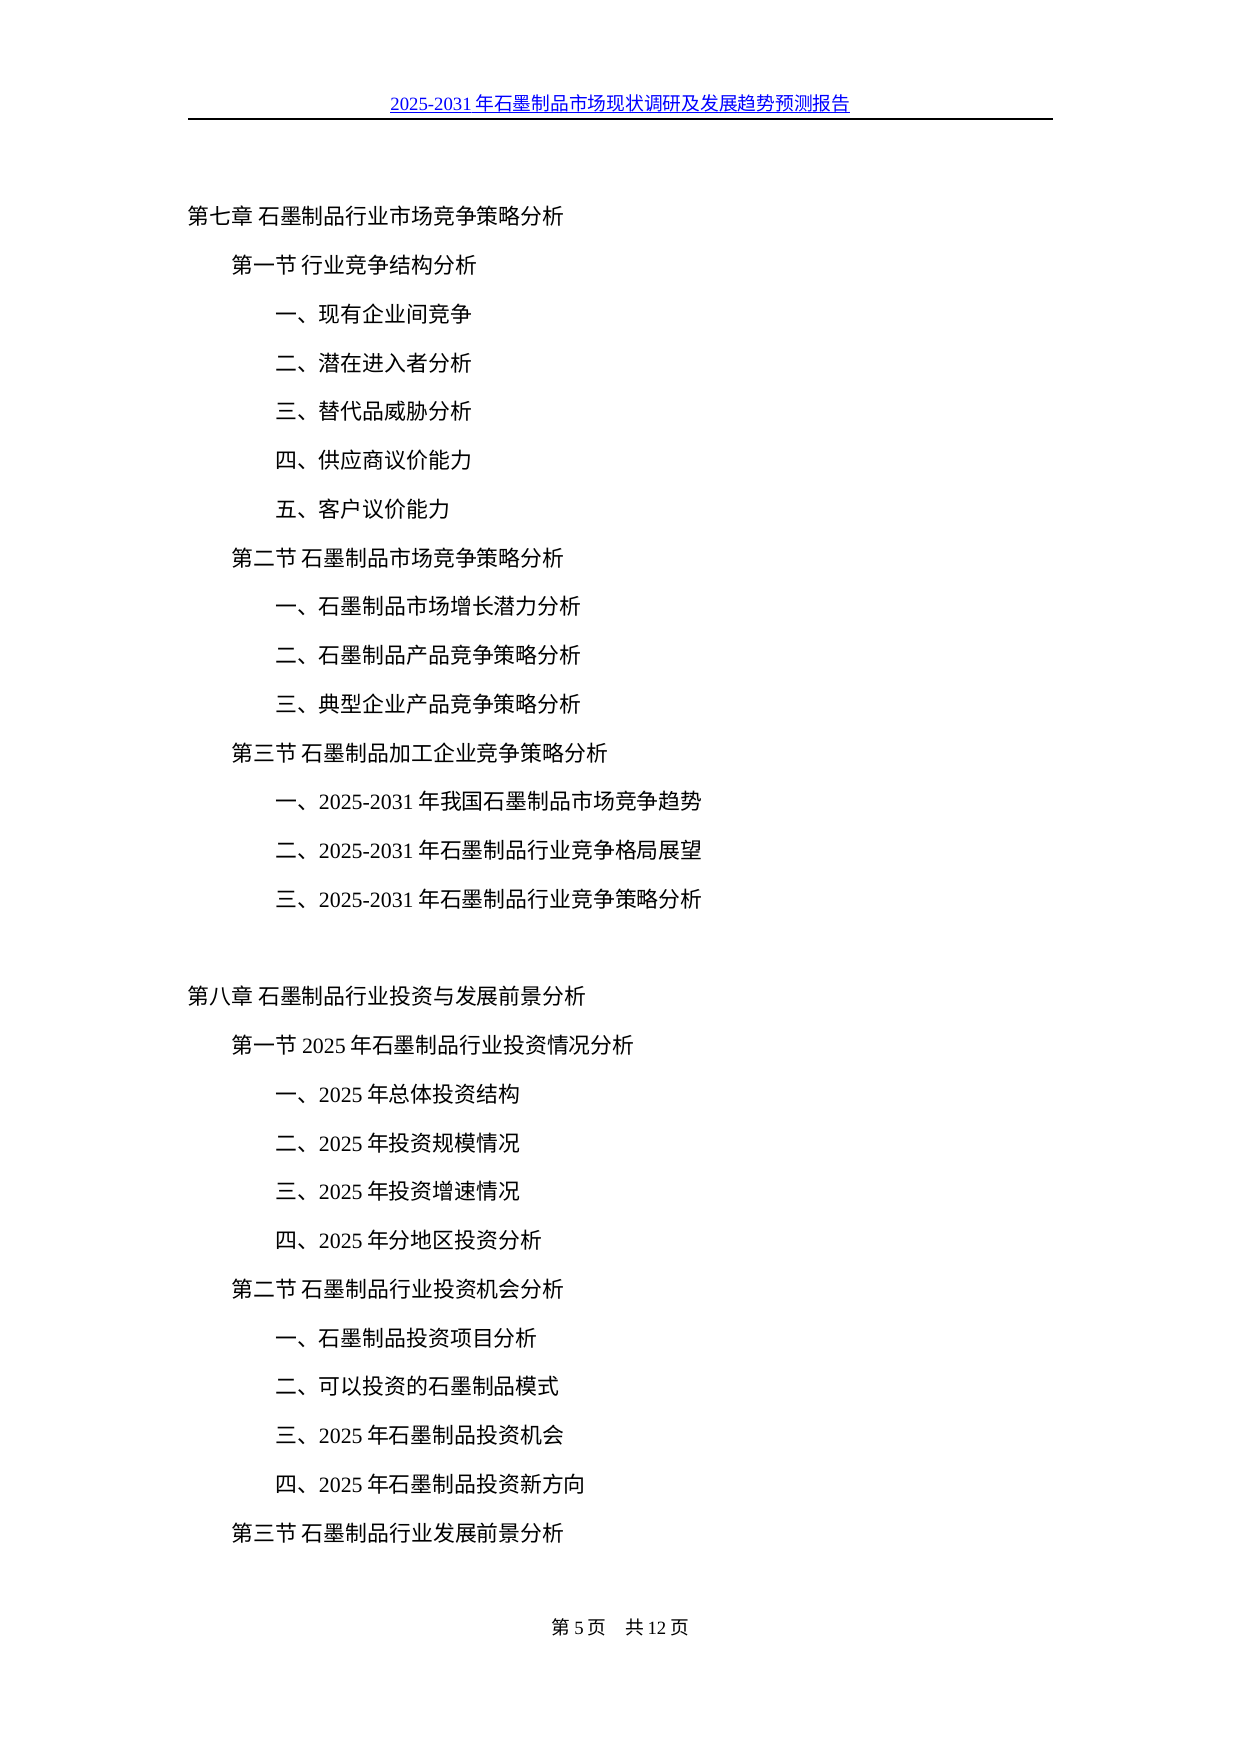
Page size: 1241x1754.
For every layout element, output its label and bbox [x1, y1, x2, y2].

text [187, 150, 1053, 1548]
